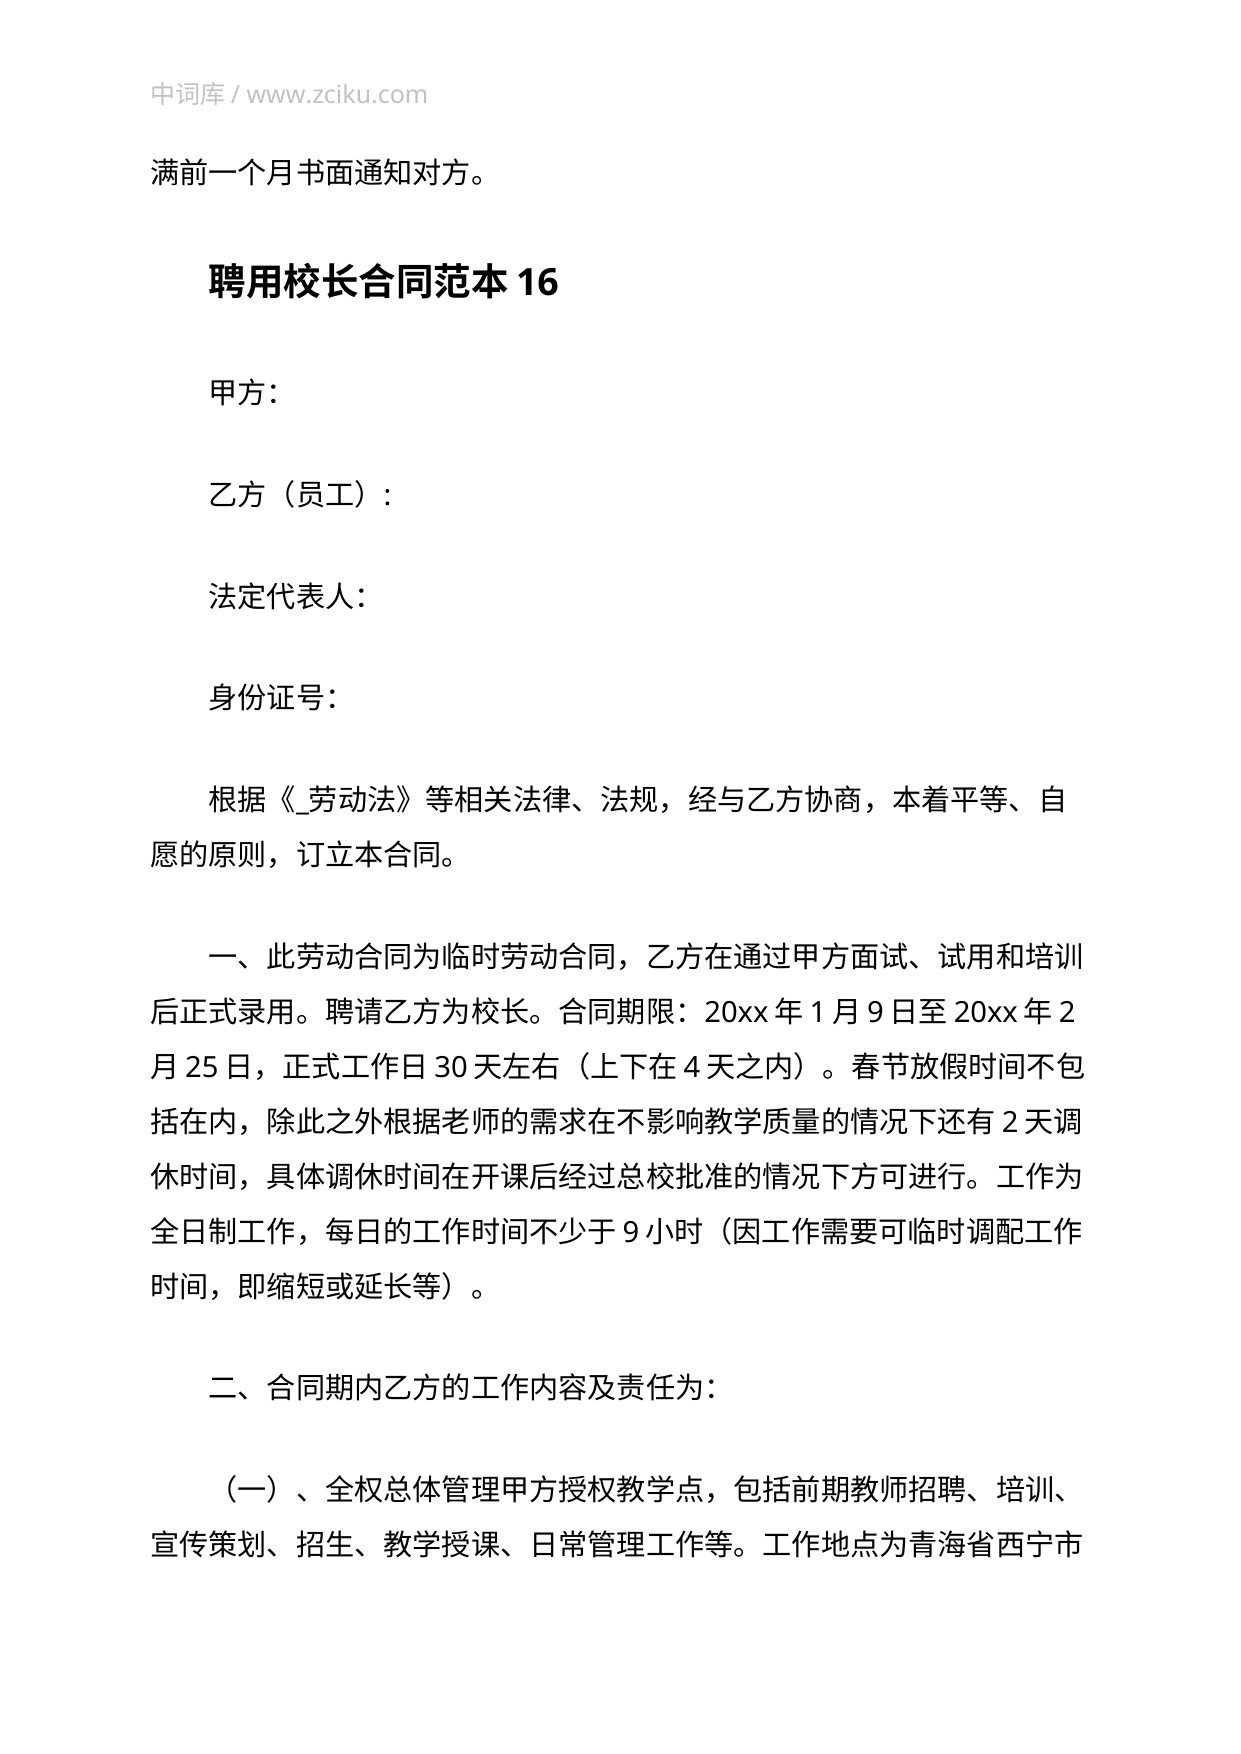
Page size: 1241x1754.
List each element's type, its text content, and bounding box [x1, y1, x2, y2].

text 甲方： [150, 369, 1090, 412]
text 法定代表人： [150, 573, 1090, 615]
text 根据《_劳动法》等相关法律、法规，经与乙方协商，本着平等、自愿的原则，订立本合同。 [150, 777, 1090, 874]
text 身份证号： [150, 675, 1090, 717]
text 聘用校长合同范本16 [150, 252, 1090, 306]
text 乙方（员工）: [150, 471, 1090, 513]
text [150, 1467, 1090, 1564]
text 二、合同期内乙方的工作内容及责任为： [150, 1365, 1090, 1407]
text 一、此劳动合同为临时劳动合同，乙方在通过甲方面试、试用和培训后正式录用。聘请乙方为校长。合同期限：20xx年1月9日至20xx年2月25日，正式工作日30天左右（上下在4天之内）。春节放假时间不包括在内，除此之外根据老师的需求在不影响教学质量的情况下还有2天调休时间，具体调休时间在开课后经过总校批准的情况下方可进行。工作为全日制工作，每日的工作时间不少于9小时（因工作需要可临时调配工作时间，即缩短或延长等）。 [150, 933, 1090, 1306]
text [150, 150, 1090, 192]
